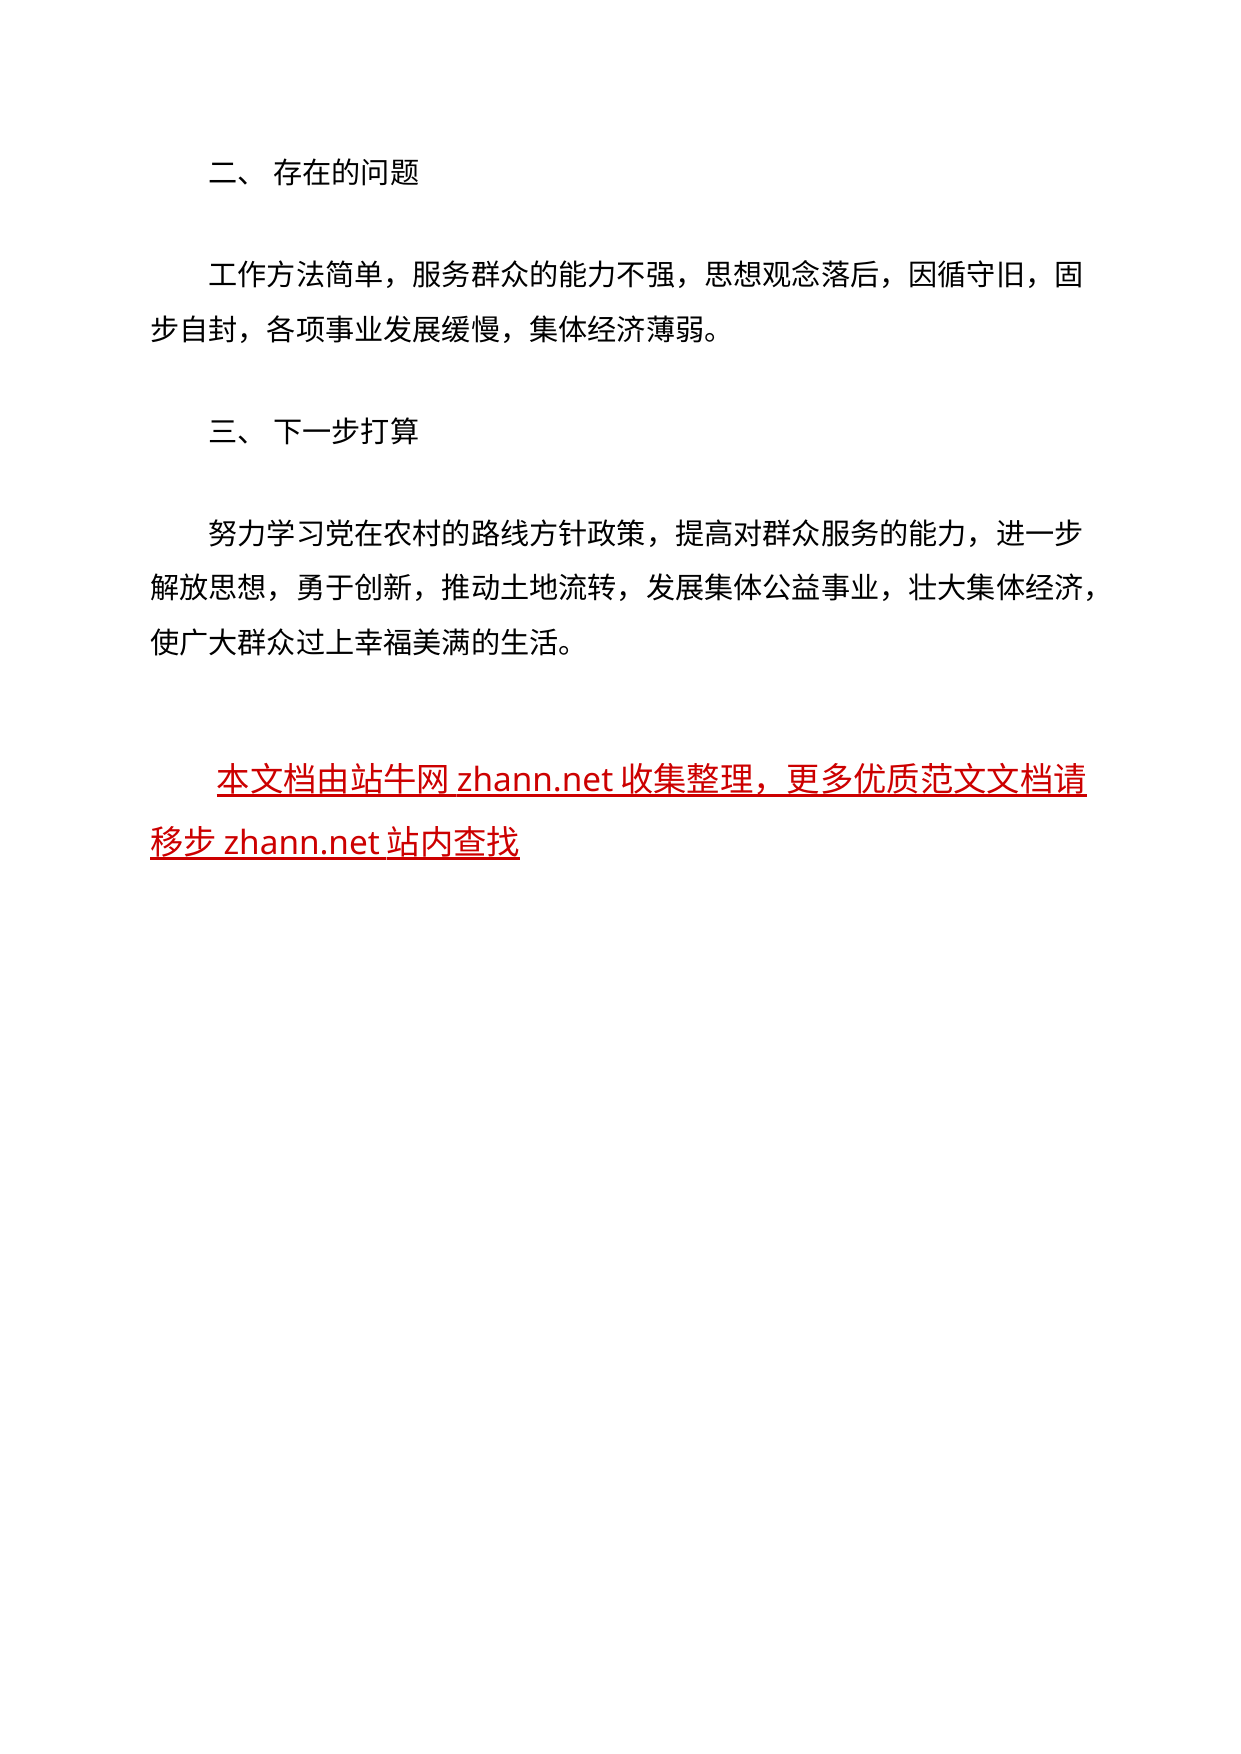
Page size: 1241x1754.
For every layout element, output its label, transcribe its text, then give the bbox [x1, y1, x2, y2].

text 三、 下一步打算 [150, 408, 1090, 451]
text 二、 存在的问题 [150, 150, 1090, 192]
text 工作方法简单，服务群众的能力不强，思想观念落后，因循守旧，固步自封，各项事业发展缓慢，集体经济薄弱。 [150, 252, 1090, 349]
text 本文档由站牛网zhann.net收集整理，更多优质范文文档请移步zhann.net站内查找 [150, 753, 1090, 864]
text 努力学习党在农村的路线方针政策，提高对群众服务的能力，进一步解放思想，勇于创新，推动土地流转，发展集体公益事业，壮大集体经济，使广大群众过上幸福美满的生活。 [150, 510, 1090, 662]
